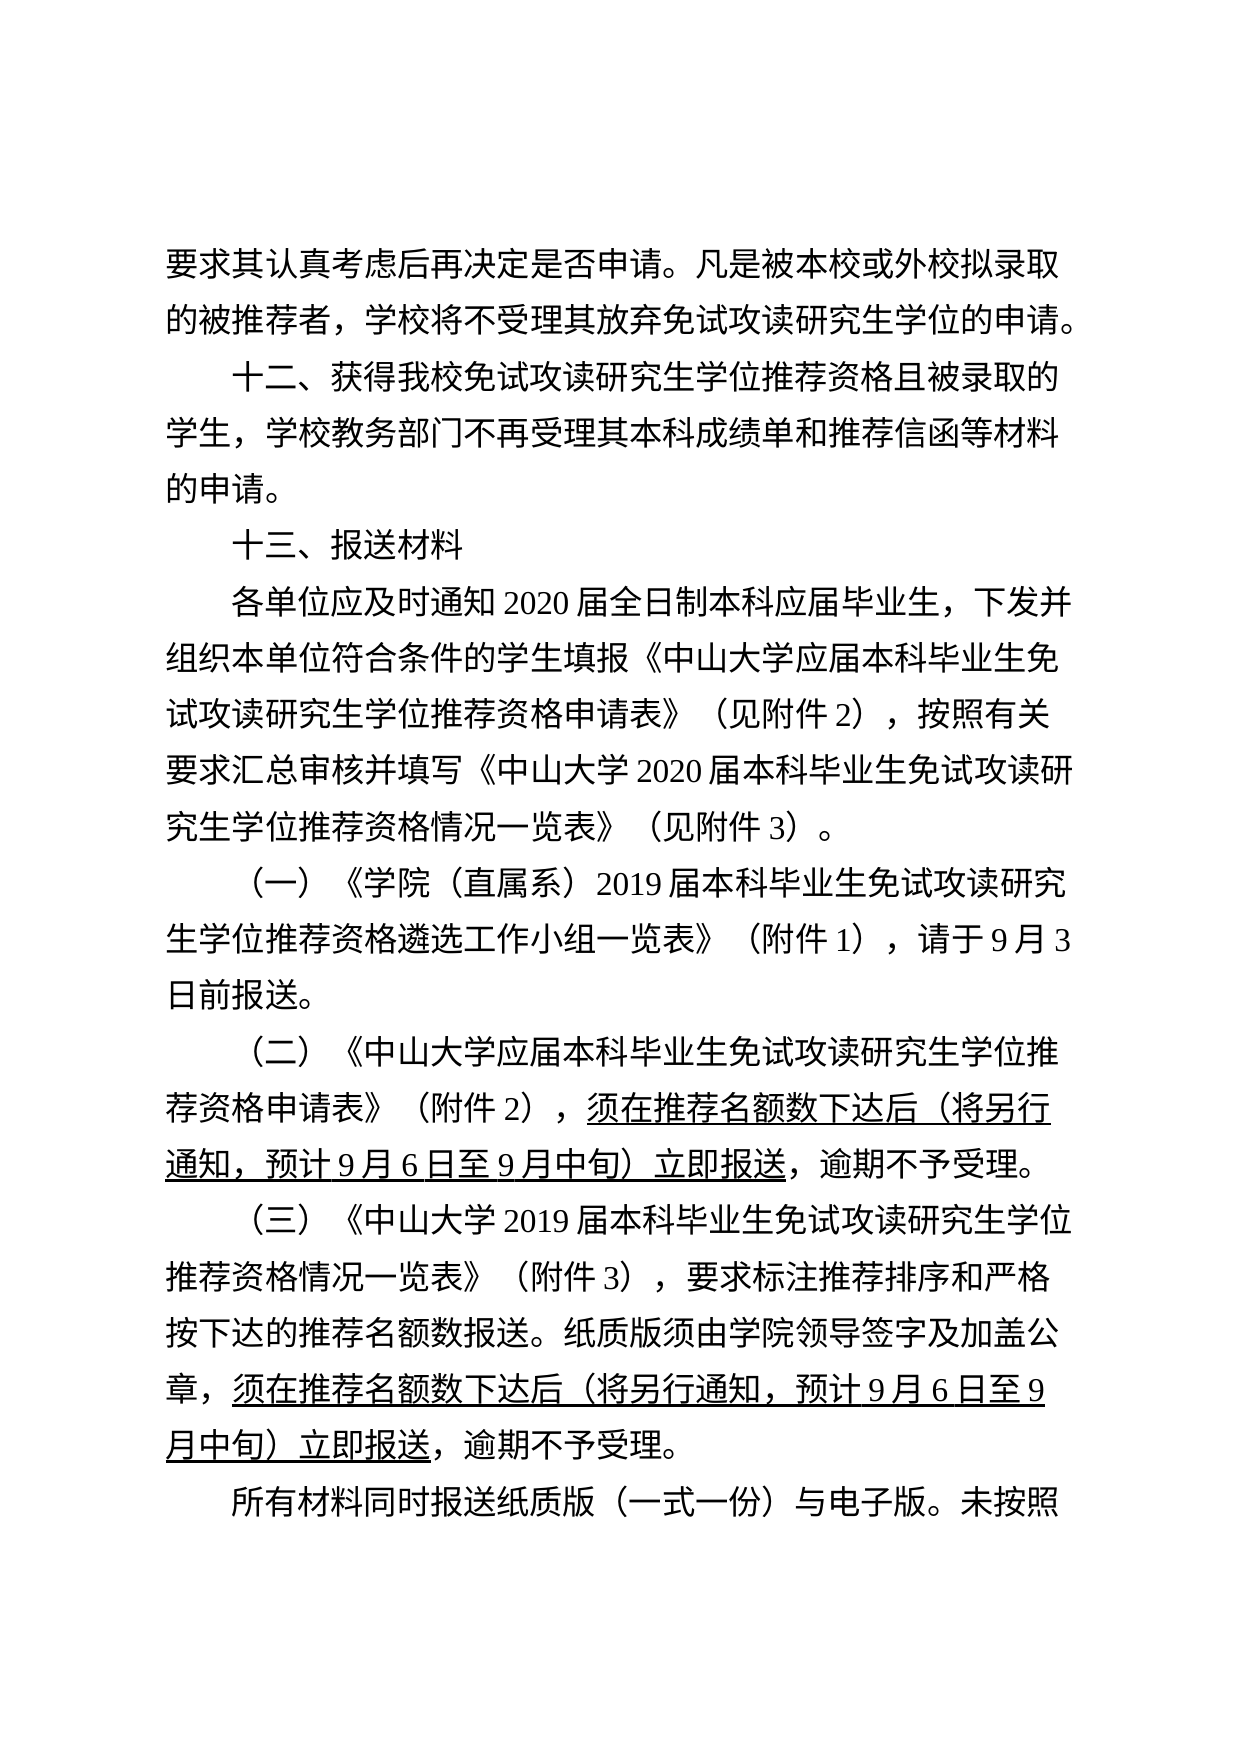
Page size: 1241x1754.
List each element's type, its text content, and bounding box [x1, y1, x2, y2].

text 各单位应及时通知2020届全日制本科应届毕业生，下发并组织本单位符合条件的学生填报《中山大学应届本科毕业生免试攻读研究生学位推荐资格申请表》（见附件2），按照有关要求汇总审核并填写《中山大学2020届本科毕业生免试攻读研究生学位推荐资格情况一览表》（见附件3）。 [165, 567, 1075, 849]
text （一）《学院（直属系）2019届本科毕业生免试攻读研究生学位推荐资格遴选工作小组一览表》（附件1），请于9月3日前报送。 [165, 849, 1075, 1017]
text （二）《中山大学应届本科毕业生免试攻读研究生学位推荐资格申请表》（附件2），须在推荐名额数下达后（将另行通知，预计9月6日至9月中旬）立即报送，逾期不予受理。 [165, 1017, 1075, 1186]
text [165, 1467, 1075, 1524]
text 十三、报送材料 [165, 511, 1075, 567]
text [165, 230, 1075, 342]
text 十二、获得我校免试攻读研究生学位推荐资格且被录取的学生，学校教务部门不再受理其本科成绩单和推荐信函等材料的申请。 [165, 342, 1075, 511]
text （三）《中山大学2019届本科毕业生免试攻读研究生学位推荐资格情况一览表》（附件3），要求标注推荐排序和严格按下达的推荐名额数报送。纸质版须由学院领导签字及加盖公章，须在推荐名额数下达后（将另行通知，预计9月6日至9月中旬）立即报送，逾期不予受理。 [165, 1186, 1075, 1467]
